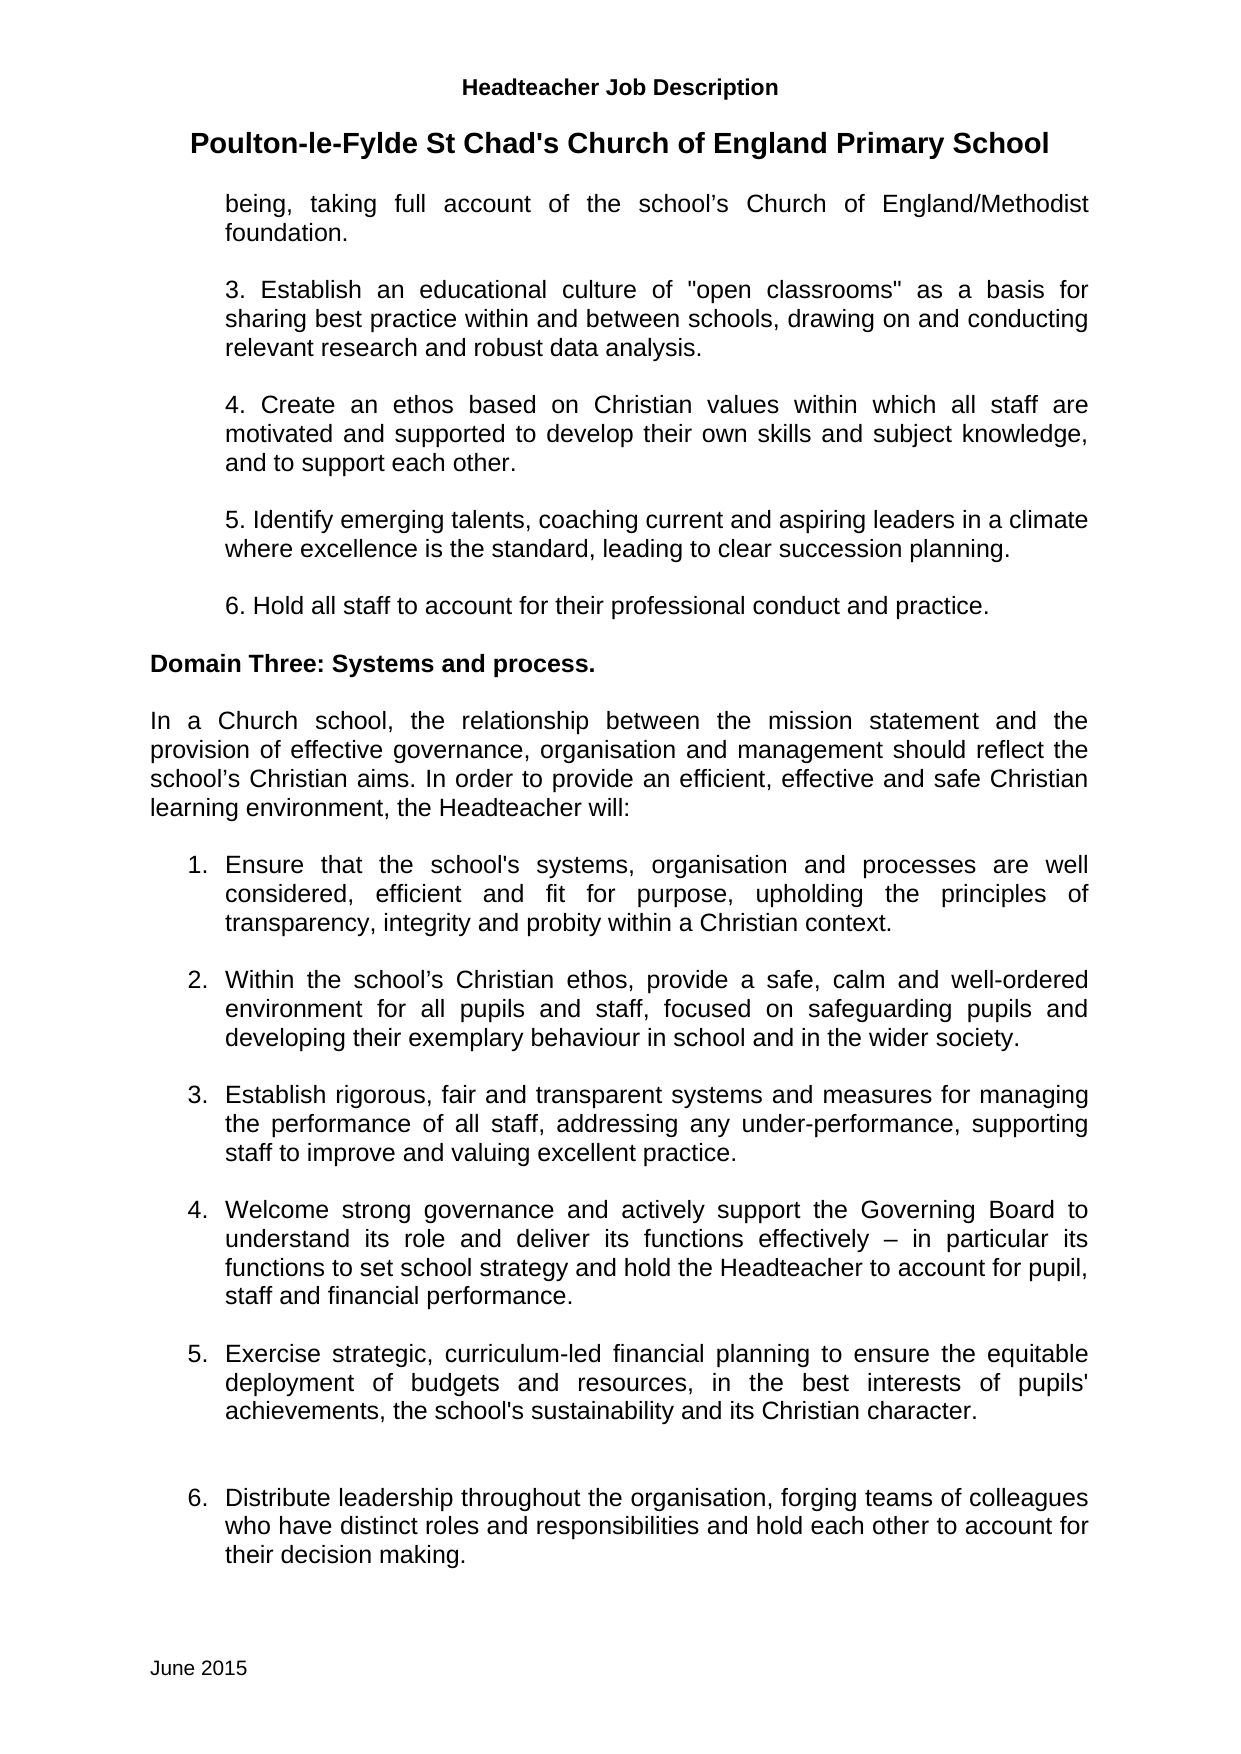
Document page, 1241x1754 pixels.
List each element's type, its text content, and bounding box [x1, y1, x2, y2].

text Domain Three: Systems and process. [150, 649, 1090, 677]
text In a Church school, the relationship between the mission statement and the provision of effective governance, organisation and management should reflect the school’s Christian aims. In order to provide an efficient, effective and safe Christian learning environment, the Headteacher will: [150, 706, 1090, 821]
text 4. Create an ethos based on Christian values within which all staff are motivated and supported to develop their own skills and subject knowledge, and to support each other. [225, 390, 1090, 476]
text 3. Establish an educational culture of "open classrooms" as a basis for sharing best practice within and between schools, drawing on and conducting relevant research and robust data analysis. [225, 275, 1090, 361]
list Exercise strategic, curriculum-led financial planning to ensure the equitable deployment of budgets and resources, in the best interests of pupils' achievements, the school's sustainability and its Christian character. [187, 1339, 1090, 1425]
list Within the school’s Christian ethos, provide a safe, calm and well-ordered environment for all pupils and staff, focused on safeguarding pupils and developing their exemplary behaviour in school and in the wider society. [187, 965, 1090, 1051]
list Ensure that the school's systems, organisation and processes are well considered, efficient and fit for purpose, upholding the principles of transparency, integrity and probity within a Christian context. [187, 850, 1090, 936]
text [225, 189, 1090, 246]
list Welcome strong governance and actively support the Governing Board to understand its role and deliver its functions effectively – in particular its functions to set school strategy and hold the Headteacher to account for pupil, staff and financial performance. [187, 1195, 1090, 1310]
text 5. Identify emerging talents, coaching current and aspiring leaders in a climate where excellence is the standard, leading to clear succession planning. [225, 505, 1090, 562]
list Establish rigorous, fair and transparent systems and measures for managing the performance of all staff, addressing any under-performance, supporting staff to improve and valuing excellent practice. [187, 1080, 1090, 1166]
text 6. Hold all staff to account for their professional conduct and practice. [225, 591, 1090, 620]
list Distribute leadership throughout the organisation, forging teams of colleagues who have distinct roles and responsibilities and hold each other to account for their decision making. [187, 1482, 1090, 1569]
